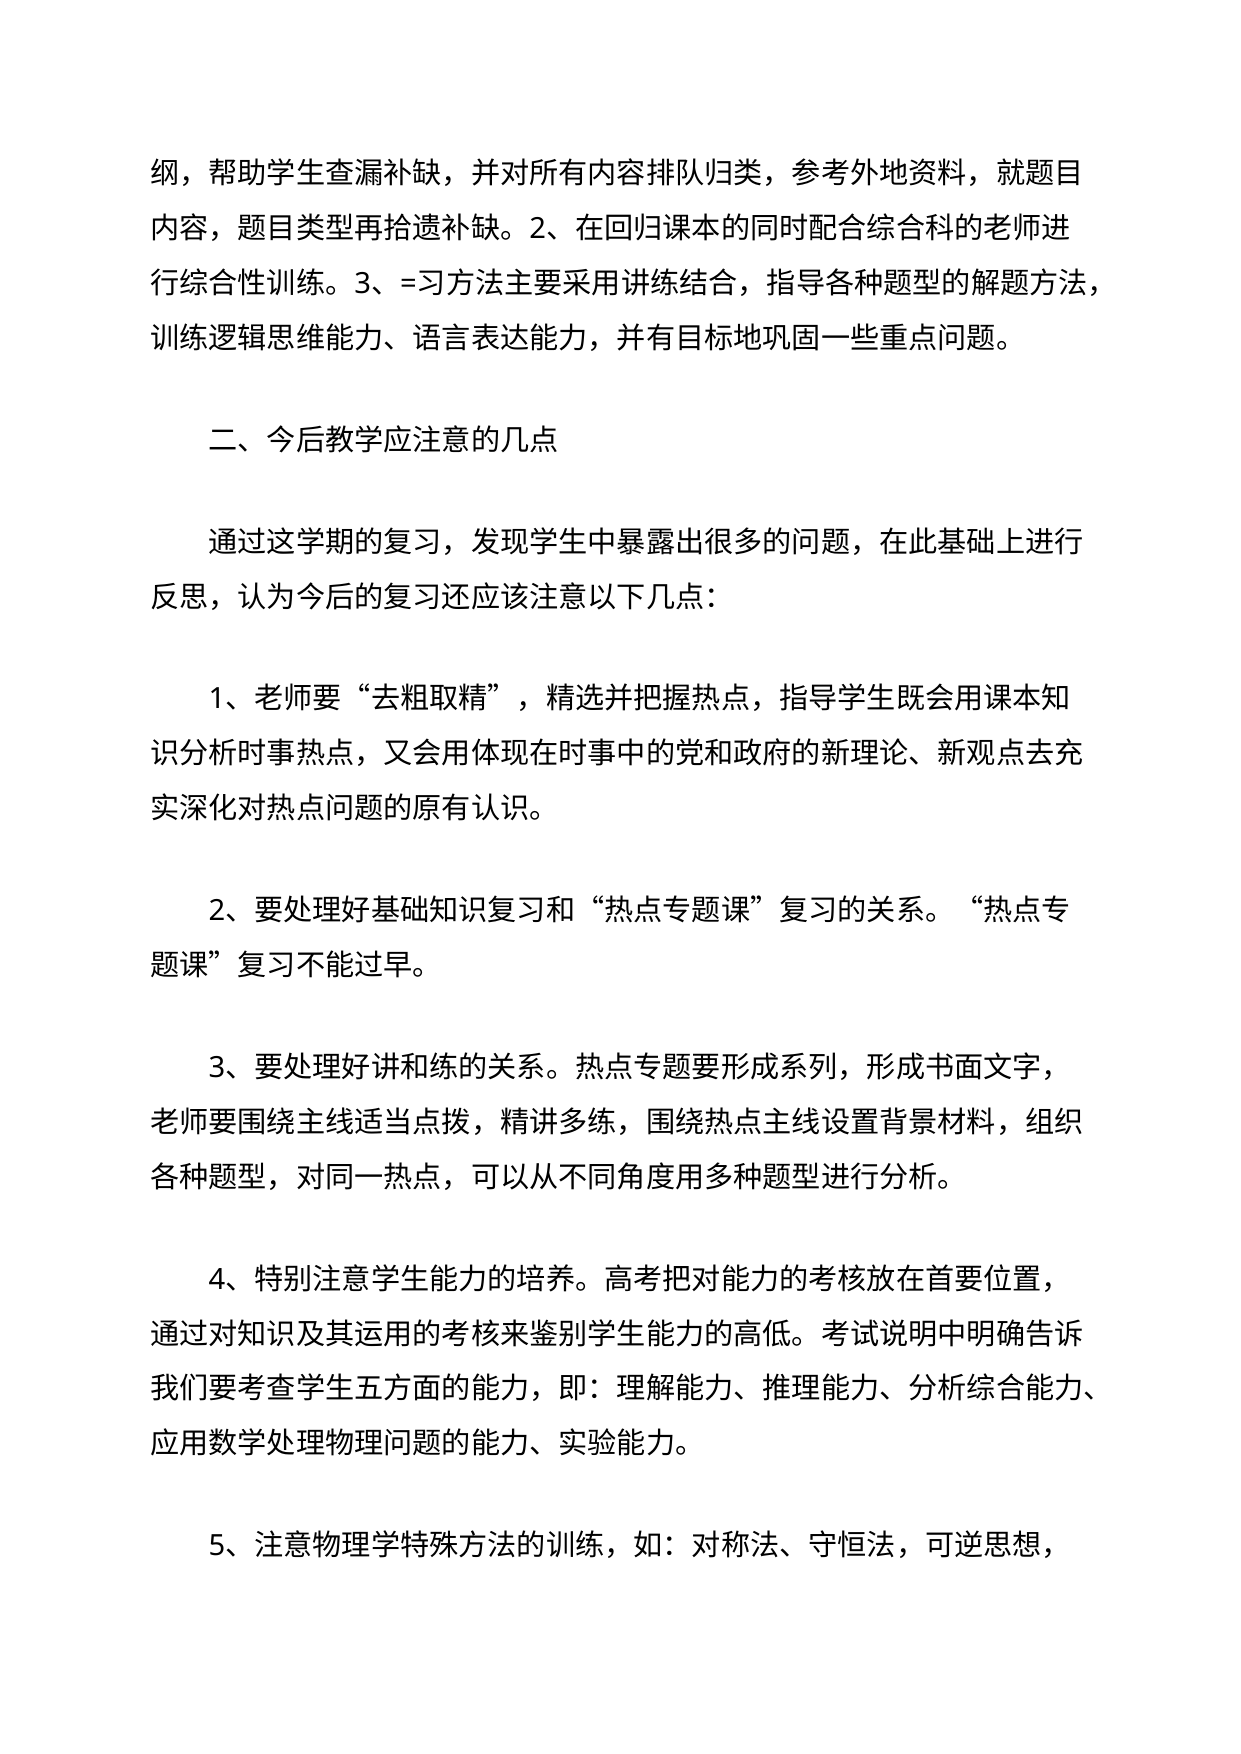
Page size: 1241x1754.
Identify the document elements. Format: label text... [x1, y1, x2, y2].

text 2、要处理好基础知识复习和“热点专题课”复习的关系。“热点专题课”复习不能过早。 [150, 887, 1090, 984]
text 1、老师要“去粗取精”，精选并把握热点，指导学生既会用课本知识分析时事热点，又会用体现在时事中的党和政府的新理论、新观点去充实深化对热点问题的原有认识。 [150, 675, 1090, 827]
text 二、今后教学应注意的几点 [150, 417, 1090, 459]
text 3、要处理好讲和练的关系。热点专题要形成系列，形成书面文字，老师要围绕主线适当点拨，精讲多练，围绕热点主线设置背景材料，组织各种题型，对同一热点，可以从不同角度用多种题型进行分析。 [150, 1043, 1090, 1196]
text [150, 1522, 1090, 1564]
text 通过这学期的复习，发现学生中暴露出很多的问题，在此基础上进行反思，认为今后的复习还应该注意以下几点： [150, 518, 1090, 616]
text 4、特别注意学生能力的培养。高考把对能力的考核放在首要位置，通过对知识及其运用的考核来鉴别学生能力的高低。考试说明中明确告诉我们要考查学生五方面的能力，即：理解能力、推理能力、分析综合能力、应用数学处理物理问题的能力、实验能力。 [150, 1255, 1090, 1462]
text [150, 150, 1090, 357]
